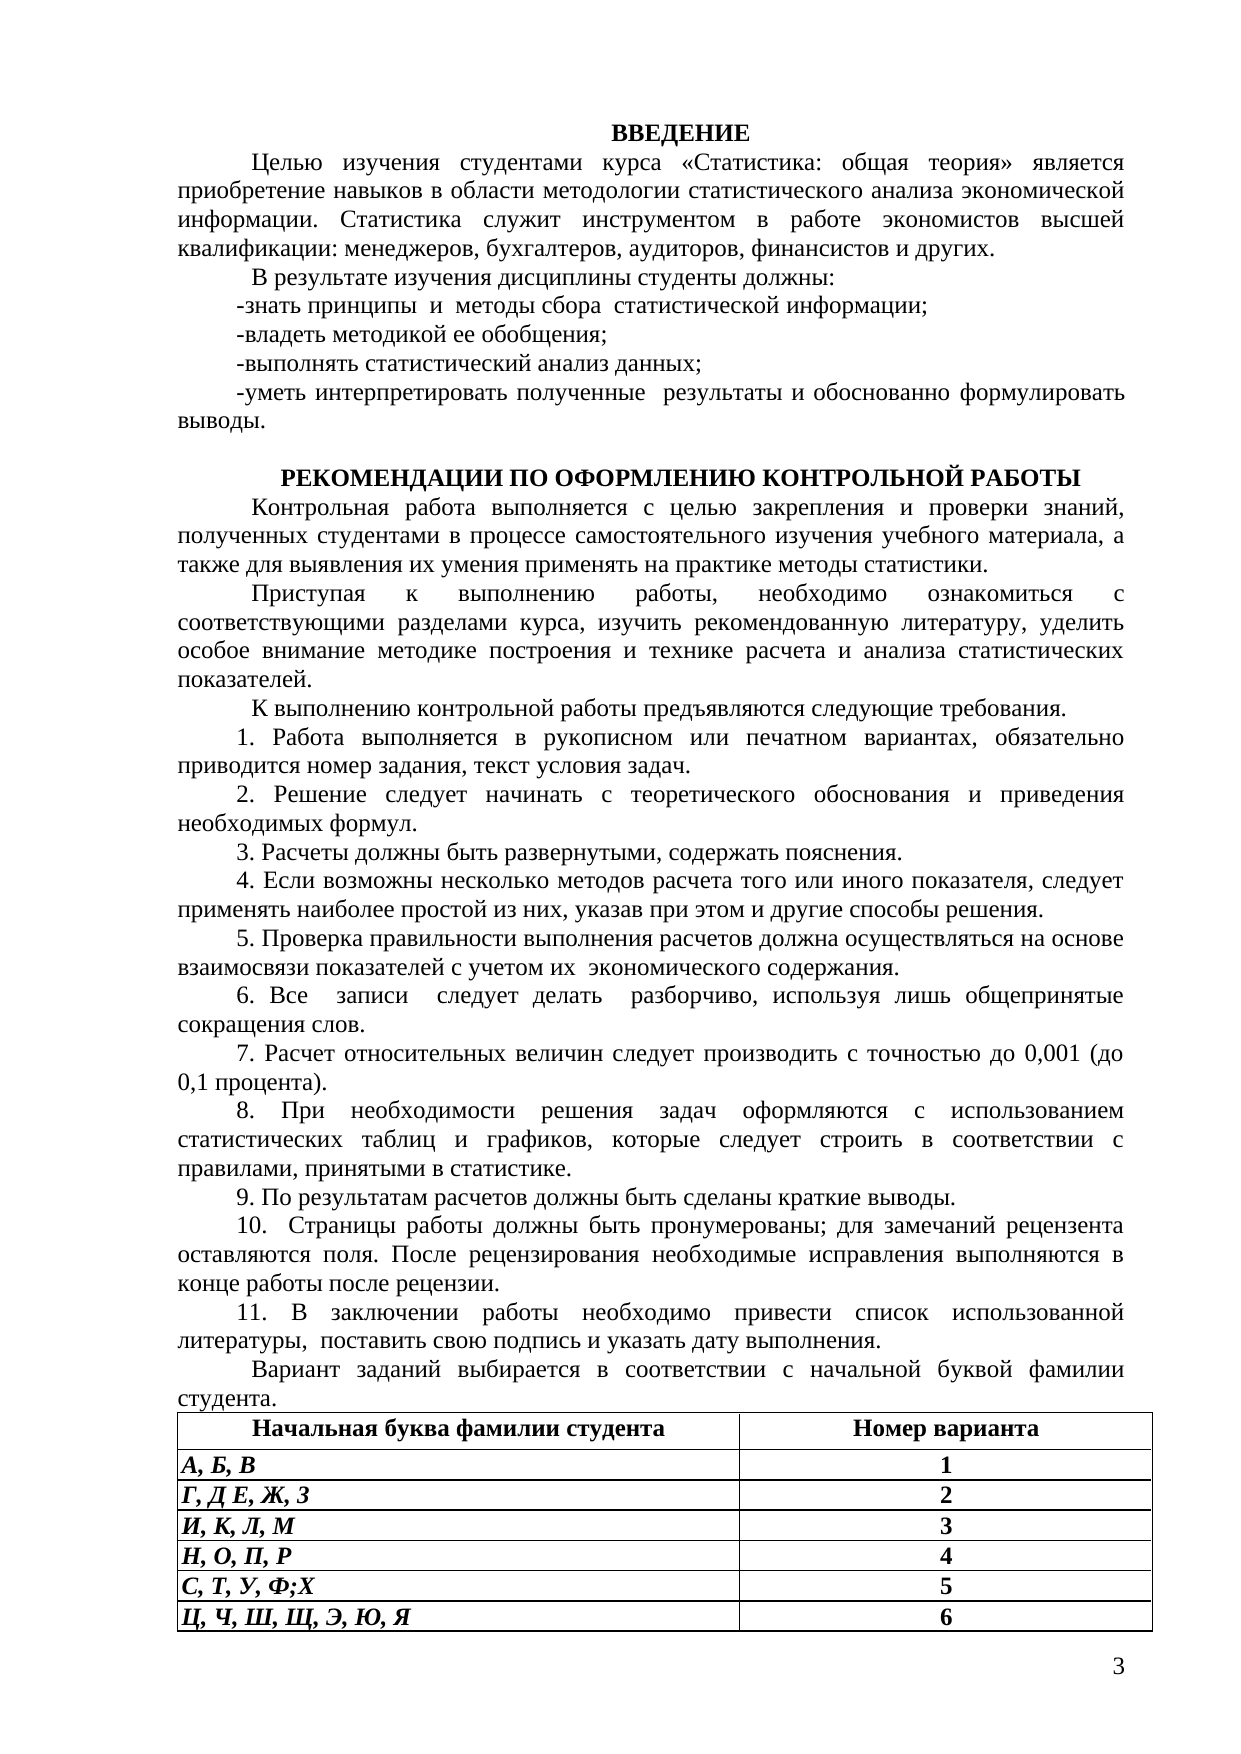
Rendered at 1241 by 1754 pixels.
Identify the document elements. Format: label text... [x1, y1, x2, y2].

text 3. Расчеты должны быть развернутыми, содержать пояснения. [177, 837, 1125, 866]
table_header Начальная буква фамилии студента [178, 1413, 739, 1448]
text -выполнять статистический анализ данных; [177, 348, 1125, 377]
table_header Номер варианта [740, 1413, 1152, 1448]
text Целью изучения студентами курса «Статистика: общая теория» является приобретение навыков в области методологии статистического анализа экономической информации. Статистика служит инструментом в работе экономистов высшей квалификации: менеджеров, бухгалтеров, аудиторов, финансистов и других. [177, 147, 1125, 262]
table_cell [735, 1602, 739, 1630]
text 4. Если возможны несколько методов расчета того или иного показателя, следует применять наиболее простой из них, указав при этом и другие способы решения. [177, 866, 1125, 923]
text -знать принципы и методы сбора статистической информации; [177, 291, 1125, 319]
text 8. При необходимости решения задач оформляются с использованием статистических таблиц и графиков, которые следует строить в соответствии с правилами, принятыми в статистике. [177, 1096, 1125, 1182]
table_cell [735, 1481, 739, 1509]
text 10. Страницы работы должны быть пронумерованы; для замечаний рецензента оставляются поля. После рецензирования необходимые исправления выполняются в конце работы после рецензии. [177, 1211, 1125, 1297]
text 5. Проверка правильности выполнения расчетов должна осуществляться на основе взаимосвязи показателей с учетом их экономического содержания. [177, 923, 1125, 981]
text В результате изучения дисциплины студенты должны: [177, 262, 1125, 291]
text ВВЕДЕНИЕ [177, 118, 1125, 147]
text Приступая к выполнению работы, необходимо ознакомиться с соответствующими разделами курса, изучить рекомендованную литературу, уделить особое внимание методике построения и технике расчета и анализа статистических показателей. [177, 578, 1125, 693]
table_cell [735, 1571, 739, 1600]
text -владеть методикой ее обобщения; [177, 319, 1125, 348]
text 6. Все записи следует делать разборчиво, используя лишь общепринятые сокращения слов. [177, 981, 1125, 1038]
text 9. По результатам расчетов должны быть сделаны краткие выводы. [177, 1182, 1125, 1211]
text РЕКОМЕНДАЦИИ ПО ОФОРМЛЕНИЮ КОНТРОЛЬНОЙ РАБОТЫ [177, 463, 1125, 492]
text 2. Решение следует начинать с теоретического обоснования и приведения необходимых формул. [177, 779, 1125, 837]
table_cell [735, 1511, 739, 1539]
text К выполнению контрольной работы предъявляются следующие требования. [177, 693, 1125, 722]
text -уметь интерпретировать полученные результаты и обоснованно формулировать выводы. [177, 377, 1125, 434]
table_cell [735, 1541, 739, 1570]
text 7. Расчет относительных величин следует производить с точностью до 0,001 (до 0,1 процента). [177, 1038, 1125, 1096]
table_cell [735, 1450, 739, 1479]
text 11. В заключении работы необходимо привести список использованной литературы, поставить свою подпись и указать дату выполнения. [177, 1297, 1125, 1354]
text Вариант заданий выбирается в соответствии с начальной буквой фамилии студента. [177, 1354, 1125, 1412]
text Контрольная работа выполняется с целью закрепления и проверки знаний, полученных студентами в процессе самостоятельного изучения учебного материала, а также для выявления их умения применять на практике методы статистики. [177, 492, 1125, 578]
text 1. Работа выполняется в рукописном или печатном вариантах, обязательно приводится номер задания, текст условия задач. [177, 722, 1125, 779]
